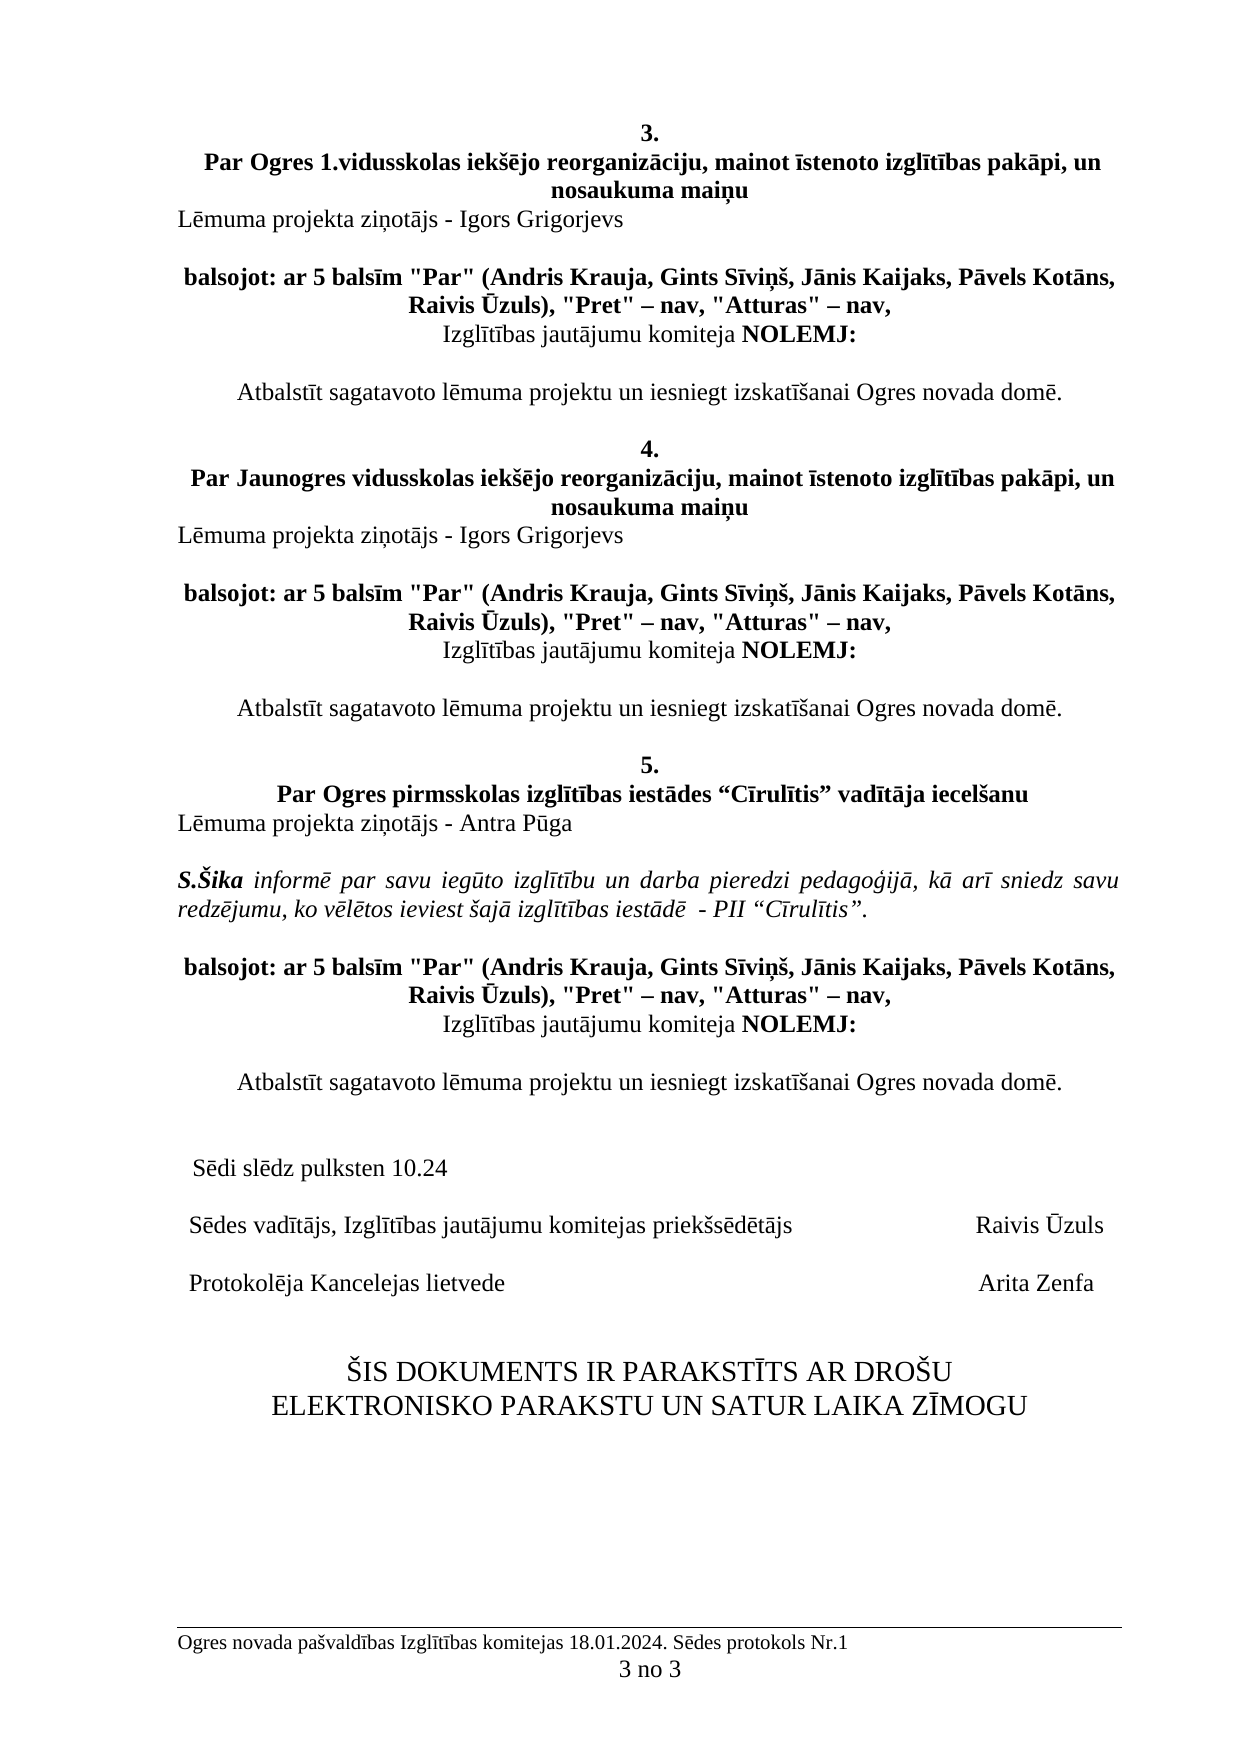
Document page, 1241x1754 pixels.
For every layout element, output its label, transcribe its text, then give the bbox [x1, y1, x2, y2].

text Sēdi slēdz pulksten 10.24 [177, 1153, 1122, 1182]
text ŠIS DOKUMENTS IR PARAKSTĪTS AR DROŠU [177, 1354, 1122, 1388]
text balsojot: ar 5 balsīm "Par" (Andris Krauja, Gints Sīviņš, Jānis Kaijaks, Pāvels Kotāns, Raivis Ūzuls), "Pret" – nav, "Atturas" – nav, [177, 952, 1122, 1009]
text S.Šika informē par savu iegūto izglītību un darba pieredzi pedagoģijā, kā arī sniedz savu redzējumu, ko vēlētos ieviest šajā izglītības iestādē - PII “Cīrulītis”. [177, 866, 1122, 923]
text 4. [177, 434, 1122, 463]
text 5. [177, 751, 1122, 779]
text Izglītības jautājumu komiteja NOLEMJ: [177, 319, 1122, 348]
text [177, 262, 1122, 319]
text Atbalstīt sagatavoto lēmuma projektu un iesniegt izskatīšanai Ogres novada domē. [177, 693, 1122, 722]
text Atbalstīt sagatavoto lēmuma projektu un iesniegt izskatīšanai Ogres novada domē. [177, 1067, 1122, 1096]
text ELEKTRONISKO PARAKSTU UN SATUR LAIKA ZĪMOGU [177, 1388, 1122, 1422]
text Par Jaunogres vidusskolas iekšējo reorganizāciju, mainot īstenoto izglītības pakāpi, un nosaukuma maiņu [177, 463, 1122, 521]
text Lēmuma projekta ziņotājs - Igors Grigorjevs [177, 521, 1122, 549]
text Izglītības jautājumu komiteja NOLEMJ: [177, 636, 1122, 664]
text Lēmuma projekta ziņotājs - Igors Grigorjevs [177, 204, 1122, 233]
text Par Ogres 1.vidusskolas iekšējo reorganizāciju, mainot īstenoto izglītības pakāpi, un nosaukuma maiņu [177, 147, 1122, 204]
table_header Raivis Ūzuls Arita Zenfa [807, 1211, 1115, 1321]
text 3. [177, 118, 1122, 147]
table_header Sēdes vadītājs, Izglītības jautājumu komitejas priekšsēdētājs [177, 1211, 807, 1321]
text balsojot: ar 5 balsīm "Par" (Andris Krauja, Gints Sīviņš, Jānis Kaijaks, Pāvels Kotāns, Raivis Ūzuls), "Pret" – nav, "Atturas" – nav, [177, 578, 1122, 636]
text Izglītības jautājumu komiteja NOLEMJ: [177, 1009, 1122, 1038]
text Lēmuma projekta ziņotājs - Antra Pūga [177, 808, 1122, 837]
text Par Ogres pirmsskolas izglītības iestādes “Cīrulītis” vadītāja iecelšanu [177, 779, 1122, 808]
text Atbalstīt sagatavoto lēmuma projektu un iesniegt izskatīšanai Ogres novada domē. [177, 377, 1122, 406]
